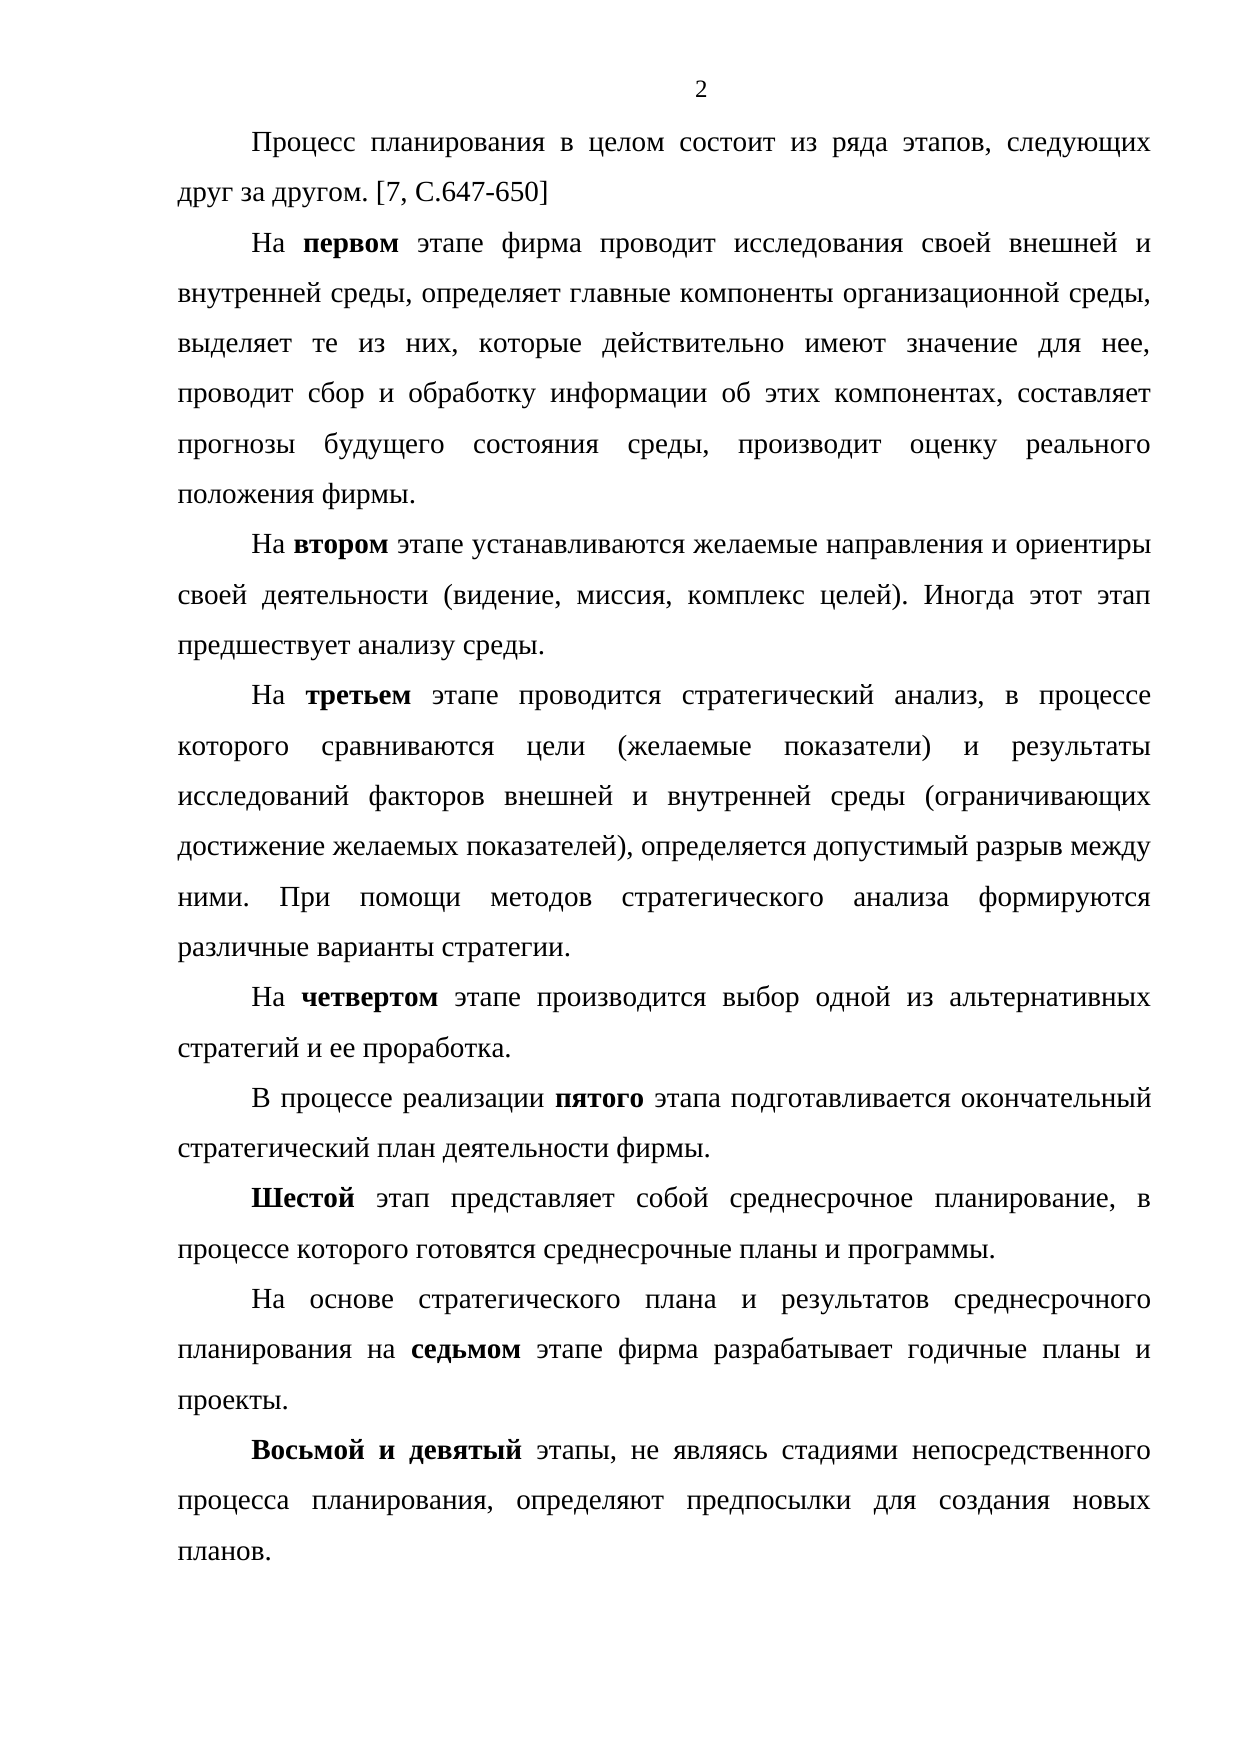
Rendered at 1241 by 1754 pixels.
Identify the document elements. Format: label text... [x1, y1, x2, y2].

text Процесс планирования в целом состоит из ряда этапов, следующих друг за другом. [7, С.647-650] [177, 124, 1152, 208]
text Восьмой и девятый этапы, не являясь стадиями непосредственного процесса планирования, определяют предпосылки для создания новых планов. [177, 1432, 1152, 1566]
text На четвертом этапе производится выбор одной из альтернативных стратегий и ее проработка. [177, 979, 1152, 1063]
text На втором этапе устанавливаются желаемые направления и ориентиры своей деятельности (видение, миссия, комплекс целей). Иногда этот этап предшествует анализу среды. [177, 527, 1152, 661]
text В процессе реализации пятого этапа подготавливается окончательный стратегический план деятельности фирмы. [177, 1080, 1152, 1164]
text Шестой этап представляет собой среднесрочное планирование, в процессе которого готовятся среднесрочные планы и программы. [177, 1181, 1152, 1264]
text На первом этапе фирма проводит исследования своей внешней и внутренней среды, определяет главные компоненты организационной среды, выделяет те из них, которые действительно имеют значение для нее, проводит сбор и обработку информации об этих компонентах, составляет прогнозы будущего состояния среды, производит оценку реального положения фирмы. [177, 225, 1152, 510]
text На третьем этапе проводится стратегический анализ, в процессе которого сравниваются цели (желаемые показатели) и результаты исследований факторов внешней и внутренней среды (ограничивающих достижение желаемых показателей), определяется допустимый разрыв между ними. При помощи методов стратегического анализа формируются различные варианты стратегии. [177, 677, 1152, 963]
text На основе стратегического плана и результатов среднесрочного планирования на седьмом этапе фирма разрабатывает годичные планы и проекты. [177, 1281, 1152, 1415]
